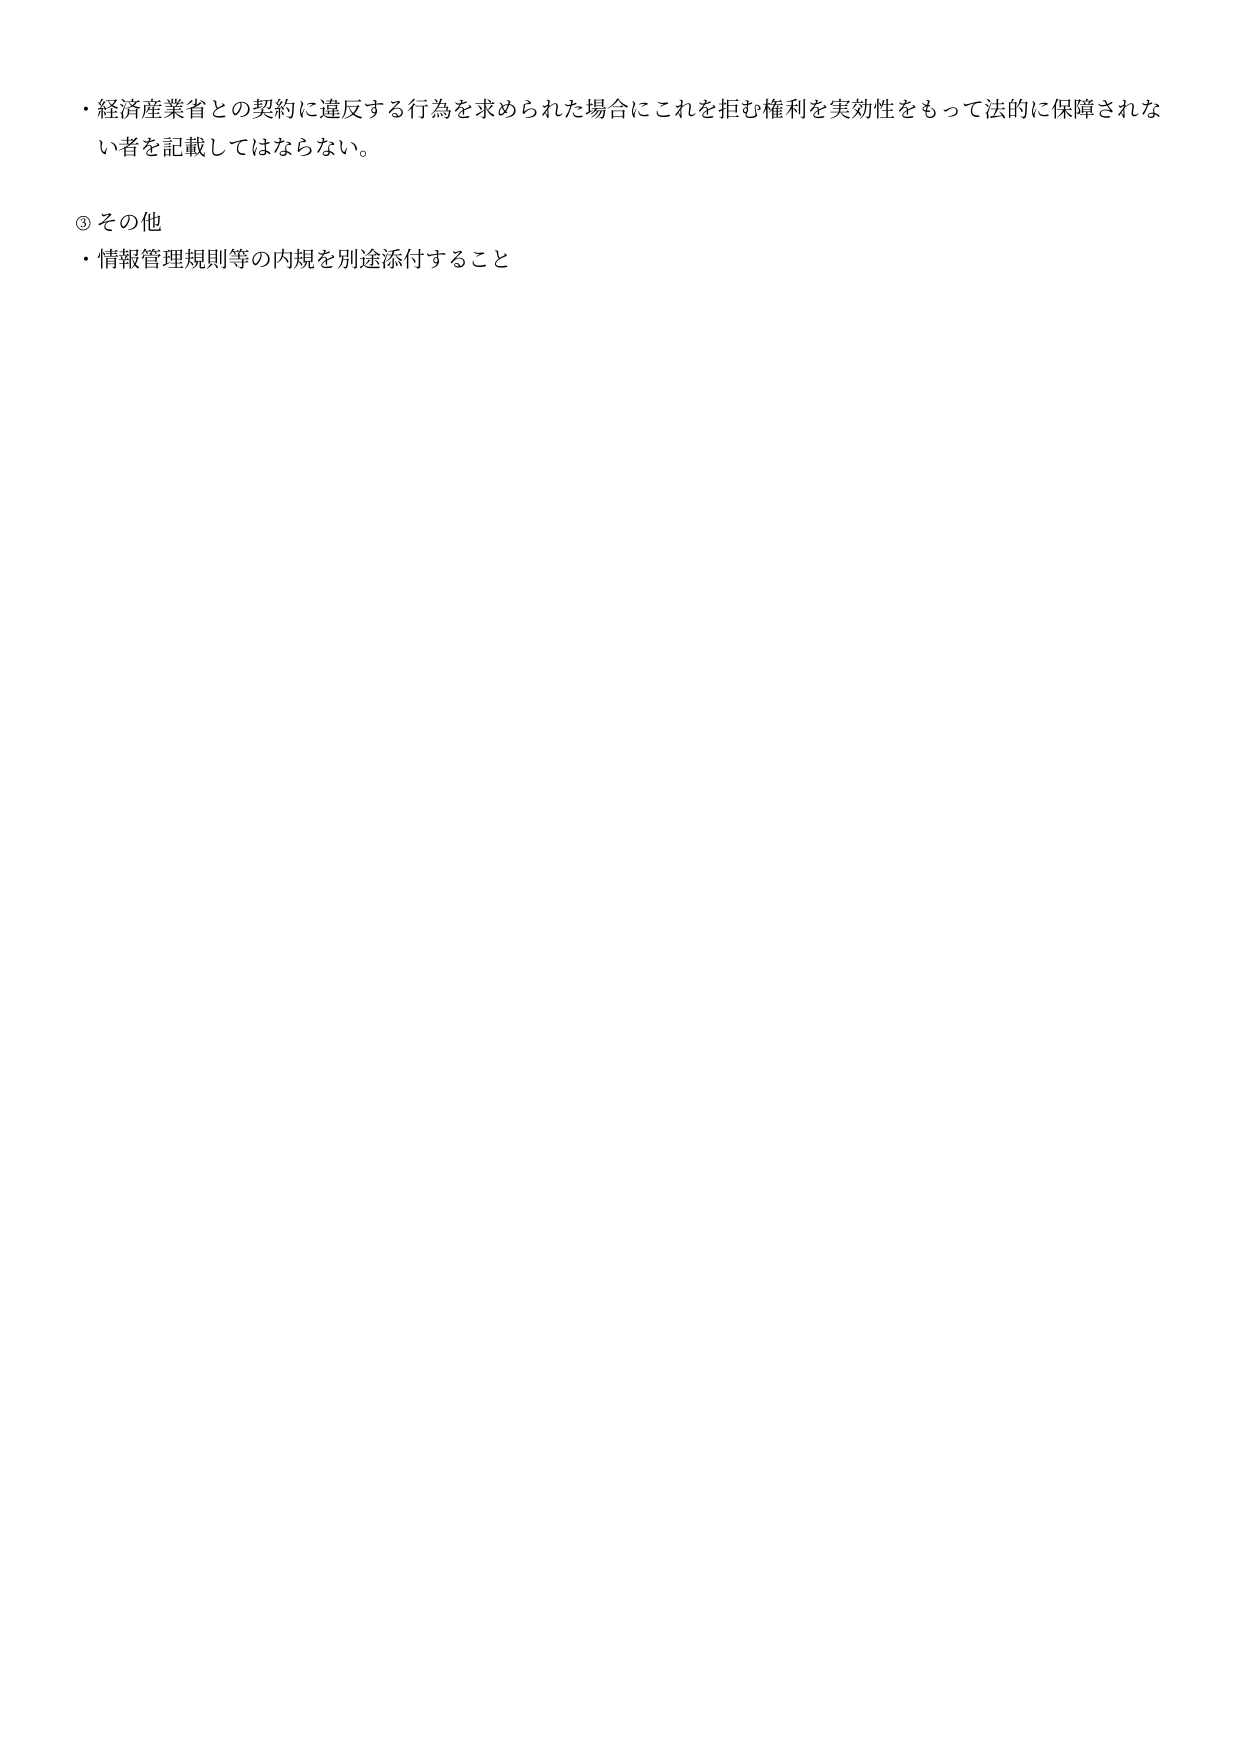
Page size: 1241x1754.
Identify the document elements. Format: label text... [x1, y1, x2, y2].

text ③その他 [75, 202, 1165, 239]
text ・経済産業省との契約に違反する行為を求められた場合にこれを拒む権利を実効性をもって法的に保障されない者を記載してはならない。 [75, 89, 1165, 164]
text ・情報管理規則等の内規を別途添付すること [75, 239, 1165, 277]
